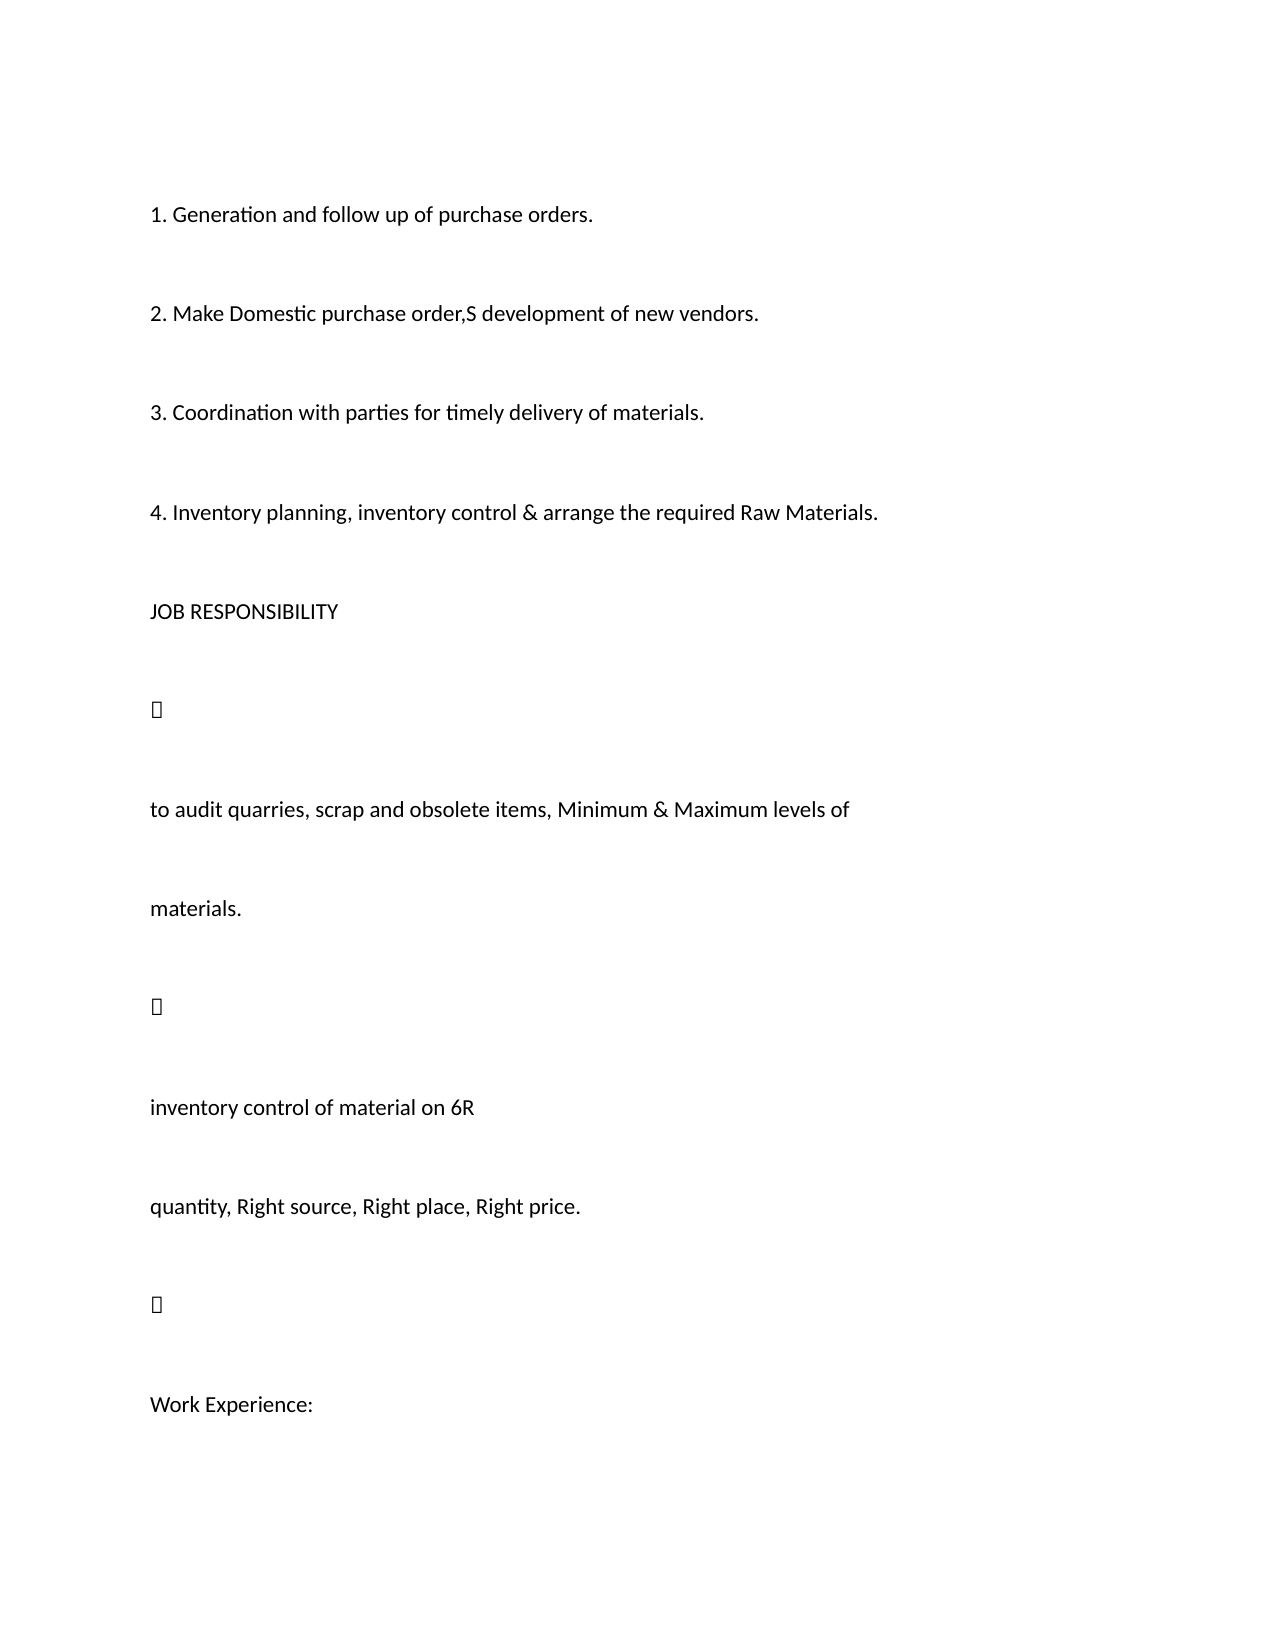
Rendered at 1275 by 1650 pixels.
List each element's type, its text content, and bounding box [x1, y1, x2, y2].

text to audit quarries, scrap and obsolete items, Minimum & Maximum levels of [150, 794, 1125, 823]
text inventory control of material on 6R [150, 1092, 1125, 1121]
text 4. Inventory planning, inventory control & arrange the required Raw Materials. [150, 497, 1125, 526]
text 2. Make Domestic purchase order,S development of new vendors. [150, 299, 1125, 327]
text JOB RESPONSIBILITY [150, 596, 1125, 625]
text  [150, 993, 1125, 1022]
text 1. Generation and follow up of purchase orders. [150, 199, 1125, 228]
text materials. [150, 894, 1125, 922]
text 3. Coordination with parties for timely delivery of materials. [150, 398, 1125, 427]
text  [150, 695, 1125, 724]
text  [150, 1290, 1125, 1319]
text Work Experience: [150, 1389, 1125, 1418]
text quantity, Right source, Right place, Right price. [150, 1191, 1125, 1220]
